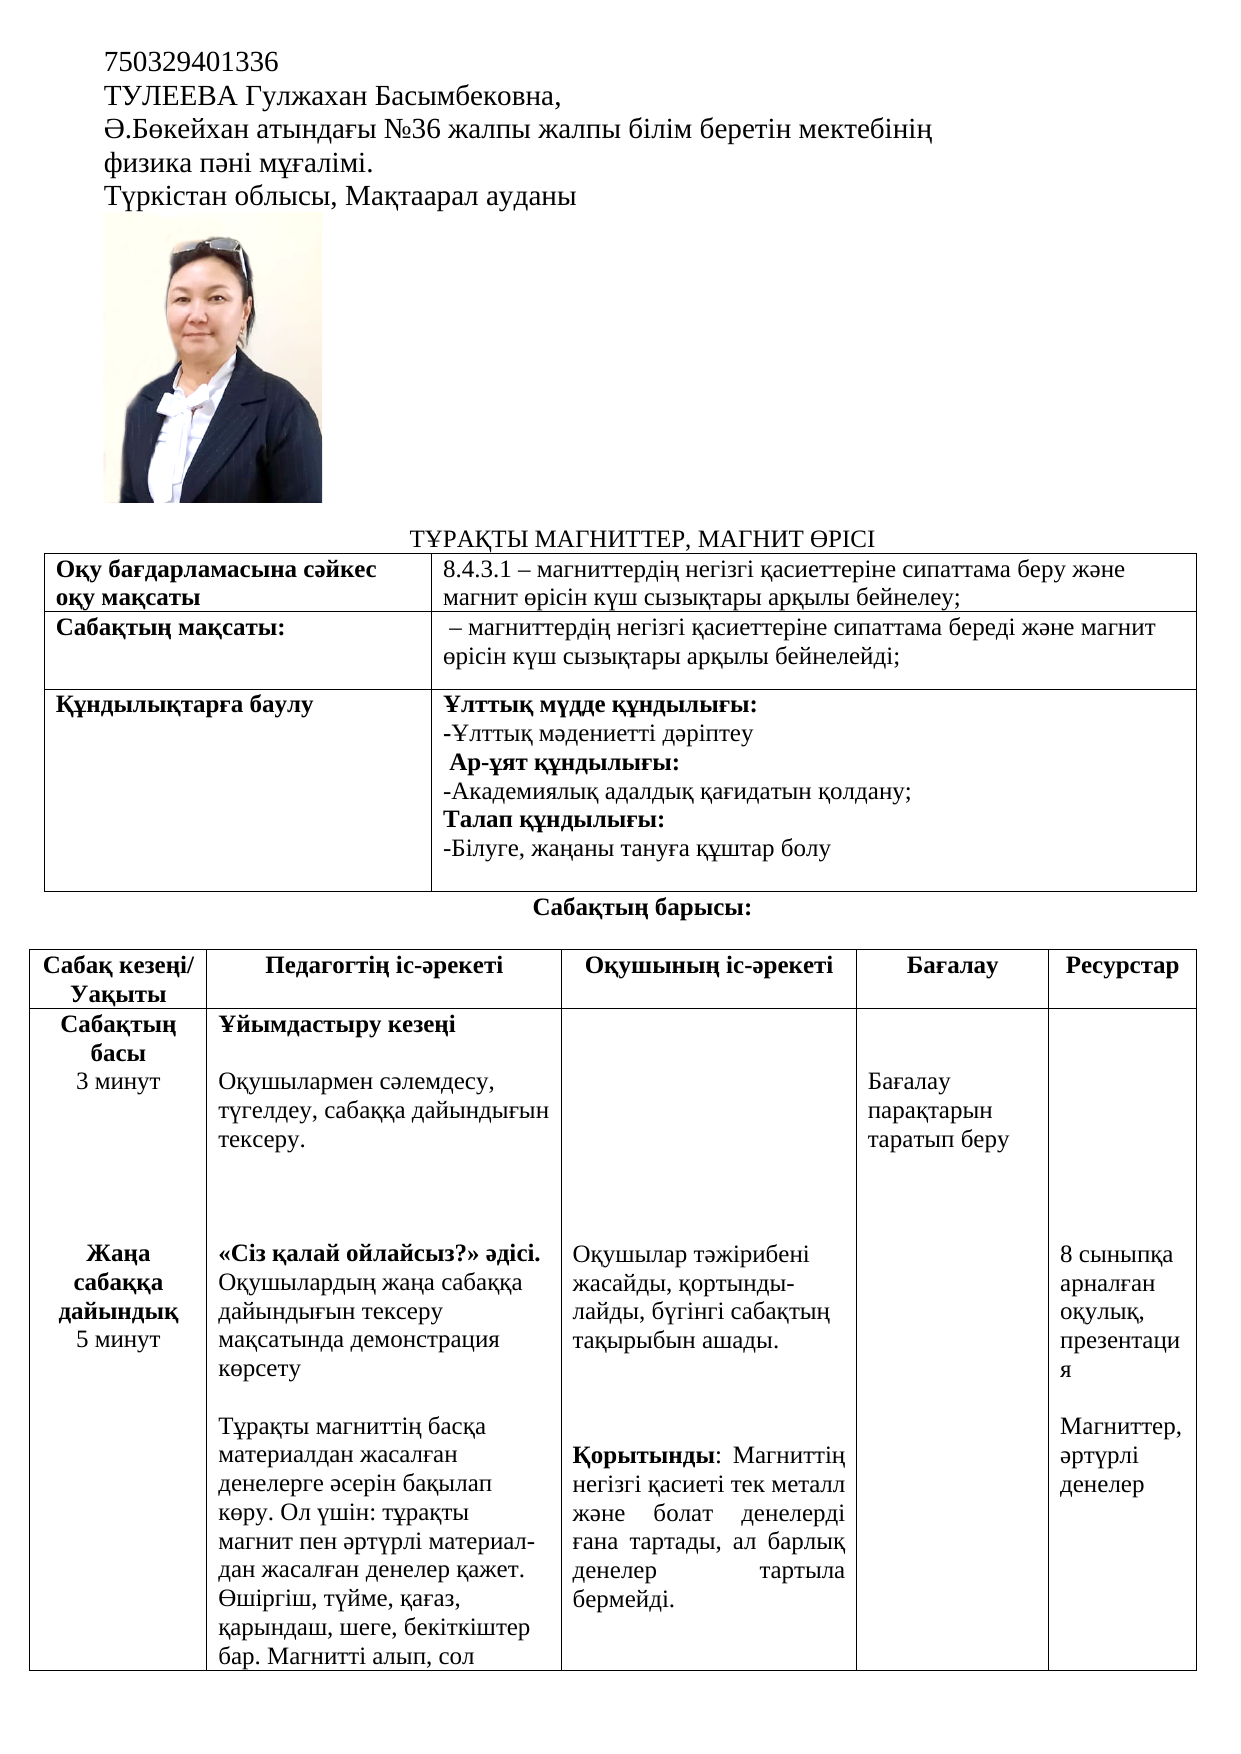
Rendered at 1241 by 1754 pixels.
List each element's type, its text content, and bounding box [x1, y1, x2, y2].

table_cell Сабақтың мақсаты: [45, 612, 431, 688]
table_cell Ұлттық мүдде құндылығы: -Ұлттық мәдениетті дәріптеу Ар-ұят құндылығы: -Академиялық адалдық қағидатын қолдану; Талап құндылығы: -Білуге, жаңаны тануға құштар болу [432, 690, 1196, 891]
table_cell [562, 1009, 856, 1670]
table_cell Құндылықтарға баулу [45, 690, 431, 891]
text ТҰРАҚТЫ МАГНИТТЕР, МАГНИТ ӨРIСI [103, 524, 1181, 553]
text 750329401336 [103, 44, 1181, 78]
text Түркістан облысы, Мақтаарал ауданы [103, 178, 1181, 212]
table_header Педагогтің іс-әрекеті [207, 950, 561, 1008]
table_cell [30, 1009, 206, 1670]
table_header Оқу бағдарламасына сәйкес оқу мақсаты [45, 554, 431, 611]
table_header Ресурстар [1049, 950, 1196, 1008]
table_header Сабақ кезеңі/ Уақыты [30, 950, 206, 1008]
table_cell – магниттердің негізгі қасиеттеріне сипаттама береді және магнит өрісін күш сызықтары арқылы бейнелейді; [432, 612, 1196, 688]
text Ә.Бөкейхан атындағы №36 жалпы жалпы білім беретін мектебінің [103, 111, 1181, 145]
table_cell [1049, 1009, 1196, 1670]
text Сабақтың барысы: [103, 892, 1181, 921]
text ТУЛЕЕВА Гулжахан Басымбековна, [103, 78, 1181, 111]
table_header 8.4.3.1 – магниттердің негізгі қасиеттеріне сипаттама беру және магнит өрісін күш сызықтары арқылы бейнелеу; [432, 554, 1196, 611]
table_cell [857, 1009, 1048, 1670]
table_header Оқушының іс-әрекеті [562, 950, 856, 1008]
table_header Бағалау [857, 950, 1048, 1008]
text физика пәні мұғалімі. [103, 145, 1181, 178]
picture [103, 212, 323, 503]
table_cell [207, 1009, 561, 1670]
